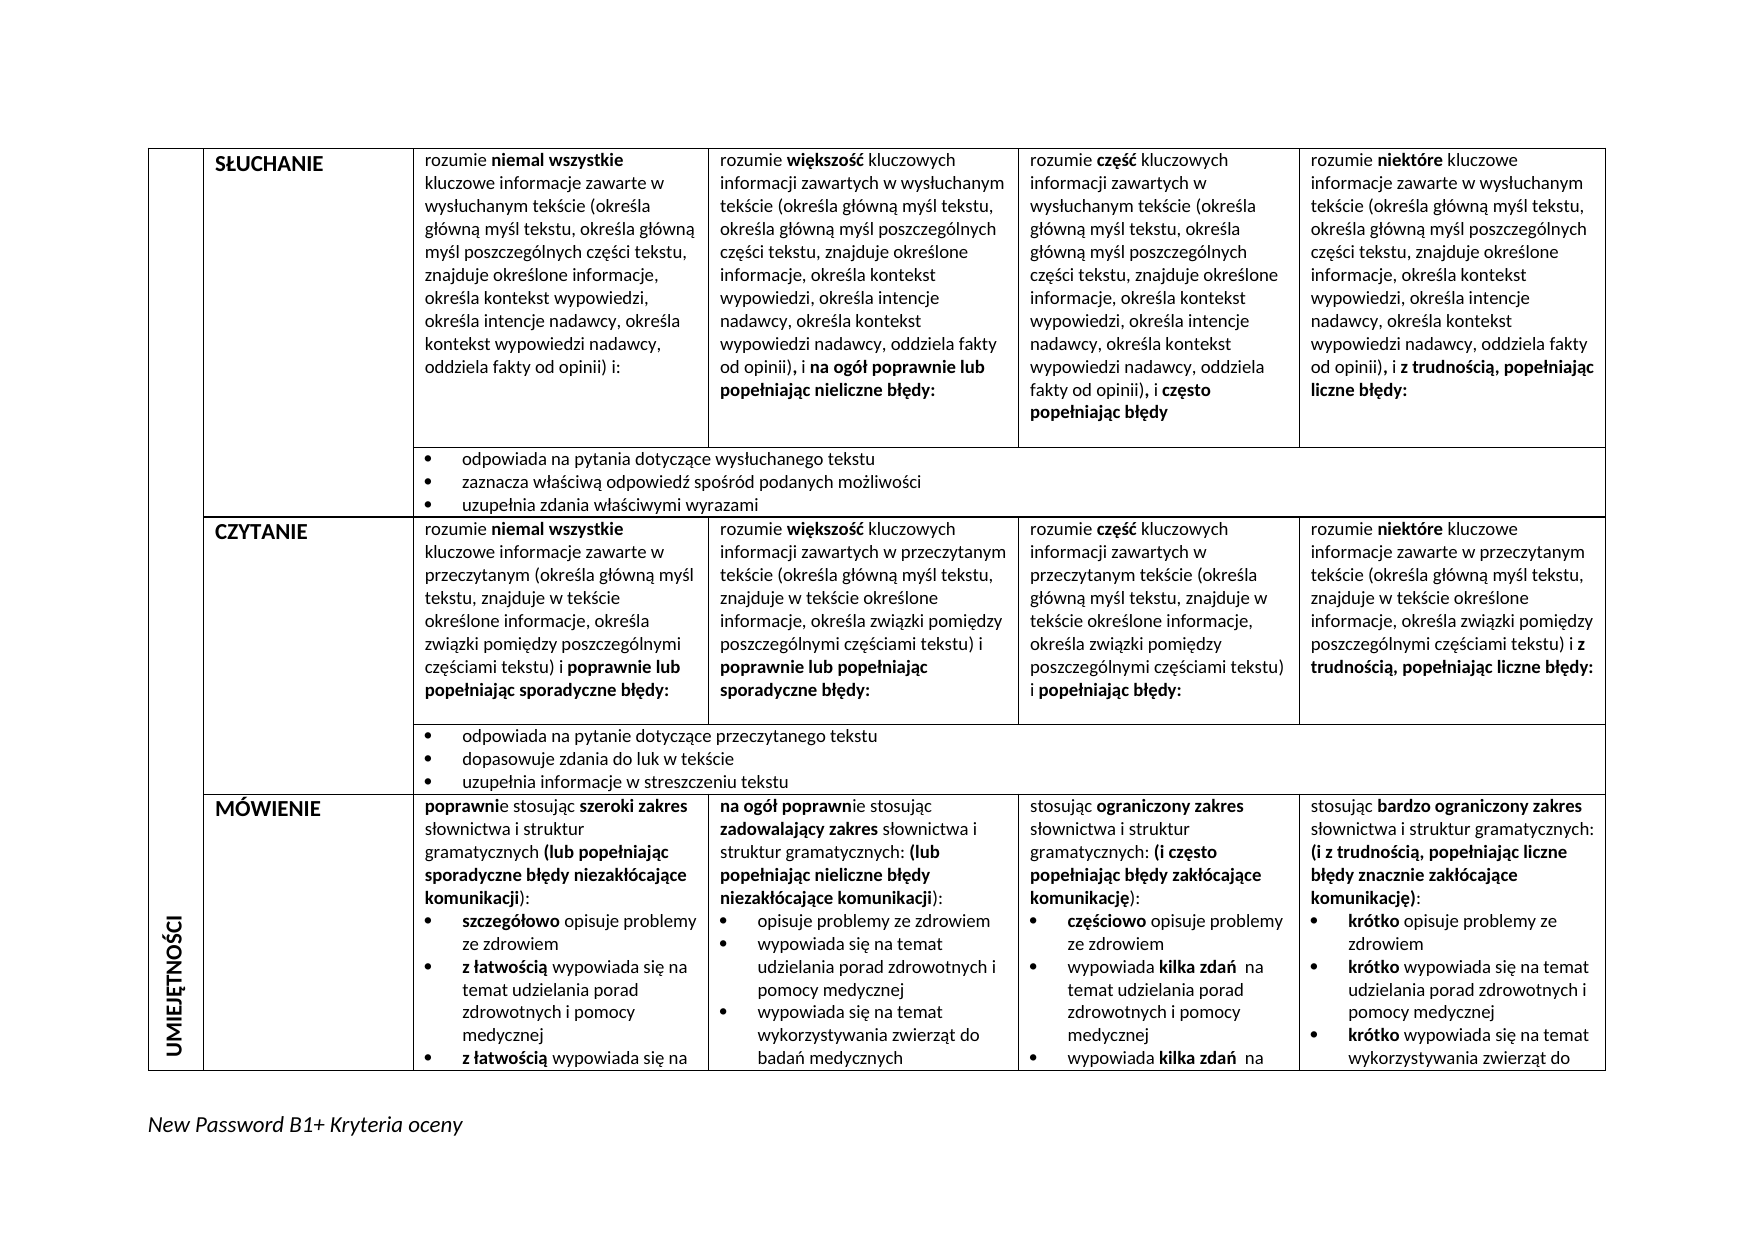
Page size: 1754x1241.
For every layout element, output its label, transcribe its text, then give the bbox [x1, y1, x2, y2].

table_cell rozumie niemal wszystkie kluczowe informacje zawarte w wysłuchanym tekście (określa główną myśl tekstu, określa główną myśl poszczególnych części tekstu, znajduje określone informacje, określa kontekst wypowiedzi, określa intencje nadawcy, określa kontekst wypowiedzi nadawcy, oddziela fakty od opinii) i: [414, 149, 708, 447]
table_cell rozumie większość kluczowych informacji zawartych w wysłuchanym tekście (określa główną myśl tekstu, określa główną myśl poszczególnych części tekstu, znajduje określone informacje, określa kontekst wypowiedzi, określa intencje nadawcy, określa kontekst wypowiedzi nadawcy, oddziela fakty od opinii), i na ogół poprawnie lub popełniając nieliczne błędy: [709, 149, 1018, 447]
table_cell rozumie niektóre kluczowe informacje zawarte w wysłuchanym tekście (określa główną myśl tekstu, określa główną myśl poszczególnych części tekstu, znajduje określone informacje, określa kontekst wypowiedzi, określa intencje nadawcy, określa kontekst wypowiedzi nadawcy, oddziela fakty od opinii), i z trudnością, popełniając liczne błędy: [1300, 149, 1605, 447]
table_cell SŁUCHANIE [204, 149, 413, 516]
table_cell rozumie część kluczowych informacji zawartych w wysłuchanym tekście (określa główną myśl tekstu, określa główną myśl poszczególnych części tekstu, znajduje określone informacje, określa kontekst wypowiedzi, określa intencje nadawcy, określa kontekst wypowiedzi nadawcy, oddziela fakty od opinii), i często popełniając błędy [1019, 149, 1299, 447]
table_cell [709, 795, 1018, 1069]
table_cell rozumie część kluczowych informacji zawartych w przeczytanym tekście (określa główną myśl tekstu, znajduje w tekście określone informacje, określa związki pomiędzy poszczególnymi częściami tekstu) i popełniając błędy: [1019, 518, 1299, 724]
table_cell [1300, 795, 1605, 1069]
table_cell rozumie niektóre kluczowe informacje zawarte w przeczytanym tekście (określa główną myśl tekstu, znajduje w tekście określone informacje, określa związki pomiędzy poszczególnymi częściami tekstu) i z trudnością, popełniając liczne błędy: [1300, 518, 1605, 724]
table_cell odpowiada na pytania dotyczące wysłuchanego tekstu zaznacza właściwą odpowiedź spośród podanych możliwości uzupełnia zdania właściwymi wyrazami [414, 448, 1605, 516]
table_cell rozumie niemal wszystkie kluczowe informacje zawarte w przeczytanym (określa główną myśl tekstu, znajduje w tekście określone informacje, określa związki pomiędzy poszczególnymi częściami tekstu) i poprawnie lub popełniając sporadyczne błędy: [414, 518, 708, 724]
table_cell MÓWIENIE [204, 795, 413, 1069]
table_cell UMIEJĘTNOŚCI [149, 149, 203, 1069]
table_cell rozumie większość kluczowych informacji zawartych w przeczytanym tekście (określa główną myśl tekstu, znajduje w tekście określone informacje, określa związki pomiędzy poszczególnymi częściami tekstu) i poprawnie lub popełniając sporadyczne błędy: [709, 518, 1018, 724]
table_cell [1019, 795, 1299, 1069]
table_cell CZYTANIE [204, 518, 413, 793]
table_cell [414, 795, 708, 1069]
table_cell odpowiada na pytanie dotyczące przeczytanego tekstu dopasowuje zdania do luk w tekście uzupełnia informacje w streszczeniu tekstu [414, 725, 1605, 793]
